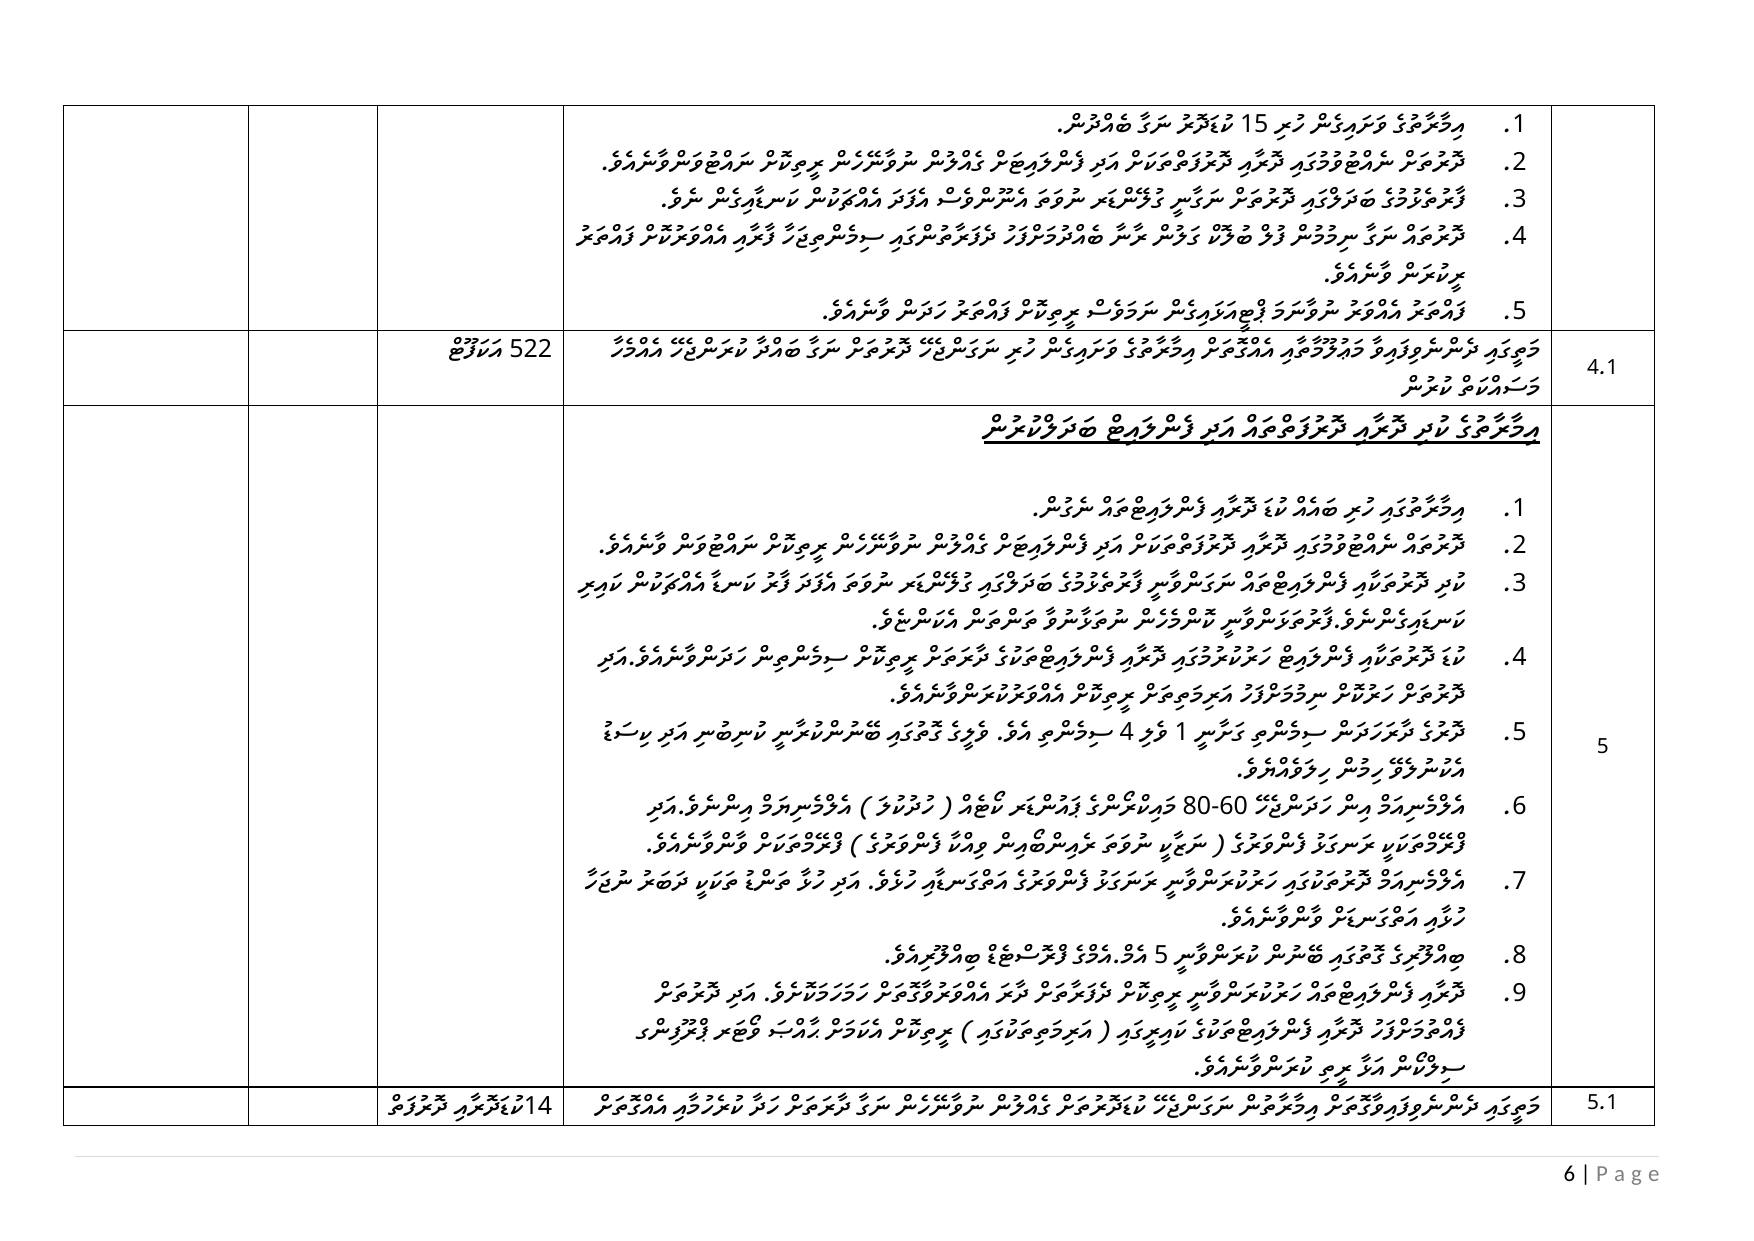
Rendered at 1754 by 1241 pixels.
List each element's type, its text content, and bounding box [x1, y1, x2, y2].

table_cell އިމާރާތުގެ ކުދި ދޮރާއި ދޮރުފަތްތައް އަދި ފެންލައިޓް ބަދަލްކުރުން އިމާރާތުގައި ހުރި ބައެއް ކުޑަ ދޮރާއި ފެންލައިޓްތައް ނެގުން. ދޮރުތައް ނެއްޓުވުމުގައި ދޮރާއި ދޮރުފަތްތަކަށް އަދި ފެންލައިޓަށް ގެއްލުން ނުވާނޭހެން ރީތިކޮށް ނައްޓުވަން ވާނެއެވެ. ކުދި ދޮރުތަކާއި ފެންލައިޓްތައް ނަގަންވާނީ ފާރުތެޅުމުގެ ބަދަލްގައި ގުލޭންޑަރ ނުވަތަ އެފަދަ ފާރު ކަނޑާ އެއްޗަކުން ކައިރި ކަނޑައިގެންނެވެ.ފާރުތަޅަންވާނީ ކޮންމެހެން ނުތަޅާނުވާ ތަންތަން އެކަންޏެވެ. ކުޑަ ދޮރުތަކާއި ފެންލައިޓް ހަރުކުރުމުގައި ދޮރާއި ފެންލައިޓްތަކުގެ ދާރަތަށް ރީތިކޮށް ސިމެންތިން ހަދަންވާނެއެވެ.އަދި ދޮރުތަށް ހަރުކޮށް ނިމުމަށްފަހު އަރިމަތިތަށް ރީތިކޮށް އެއްވަރުކުރަންވާނެއެވެ. ދޮރުގެ ދާރަހަދަން ސިމެންތި ގަށާނީ 1 ވެލި 4 ސިމެންތި އެވެ. ވެލީގެ ގޮތުގައި ބޭނުންކުރާނީ ކުނިބުނި އަދި ކިސަޑު އެކުނުލެވޭ ހިމުން ހިލަވެއްޔެވެ. އެލްމެނިއަމް އިން ހަދަންޖެހޭ 60-80 މައިކްރޯންގެ ޕައުންޑަރ ކޯޓެއް ( ހުދުކުލަ ) އެލްމެނިޔަމް އިންނެވެ.އަދި ފްރޭމްތަކަކީ ރަނގަޅު ފެންވަރުގެ ( ނަޒާކީ ނުވަތަ ރެއިންބޯއިން ވިއްކާ ފެންވަރުގެ ) ފްރޭމްތަކަށް ވާންވާނެއެވެ. އެލްމެނިއަމް ދޮރުތަކުގައި ހަރުކުރަންވާނީ ރަނަގަޅު ފެންވަރުގެ އަތްގަނޑާއި ހުޅެވެ. އަދި ހުޅާ ތަންޑު ތަކަކީ ދަބަރު ނުޖަހާ ހުޅާއި އަތްގަނޑަށް ވާންވާނެއެވެ. ބިއްލޫރިގެ ގޮތުގައި ބޭނުން ކުރަންވާނީ 5 އެމް.އެމްގެ ފްރޮސްޓެޑް ބިއްލޫރިއެވެ. ދޮރާއި ފެންލައިޓްތައް ހަރުކުރަންވާނީ ރީތިކޮށް ދެފަރާތަށް ދާރަ އެއްވަރުވާގޮތަށް ހަމަހަމަކޮށެވެ. އަދި ދޮރުތަށް ފެއްތުމަށްފަހު ދޮރާއި ފެންލައިޓްތަކުގެ ކައިރީގައި ( އަރިމަތިތަކުގައި ) ރީތިކޮށް އެކަމަށް ޙާއްޞަ ވޯޓަރ ޕްރޫފިންގ ސިލްކޯން އަޅާ ރީތި ކުރަންވާނެއެވެ. [564, 406, 1551, 1086]
table_cell [64, 106, 248, 330]
table_cell 4 [1552, 106, 1654, 330]
table_cell [249, 331, 377, 405]
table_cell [564, 106, 1551, 330]
table_cell [249, 406, 377, 1086]
table_cell [249, 106, 377, 330]
table_cell [64, 1088, 248, 1125]
table_cell މަތީގައި ދެންނެވިފައިވާ މަޢުލޫމާތާއި އެއްގޮތަށް އިމާރާތުގެ ވަށައިގެން ހުރި ނަގަންޖެހޭ ދޮރުތަށް ނަގާ ބައްދާ ކުރަންޖެހޭ އެއްމެހާ މަސައްކަތް ކުރުން [564, 331, 1551, 405]
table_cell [378, 1088, 563, 1125]
table_cell [249, 1088, 377, 1125]
table_cell 5.1 [1552, 1088, 1654, 1125]
table_cell 4.1 [1552, 331, 1654, 405]
table_cell [378, 406, 563, 1086]
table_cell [564, 1088, 1551, 1125]
table_cell 5 [1552, 406, 1654, 1086]
table_cell [64, 406, 248, 1086]
table_cell [64, 331, 248, 405]
table_cell [378, 106, 563, 330]
table_cell 522 އަކަފޫޓް [378, 331, 563, 405]
